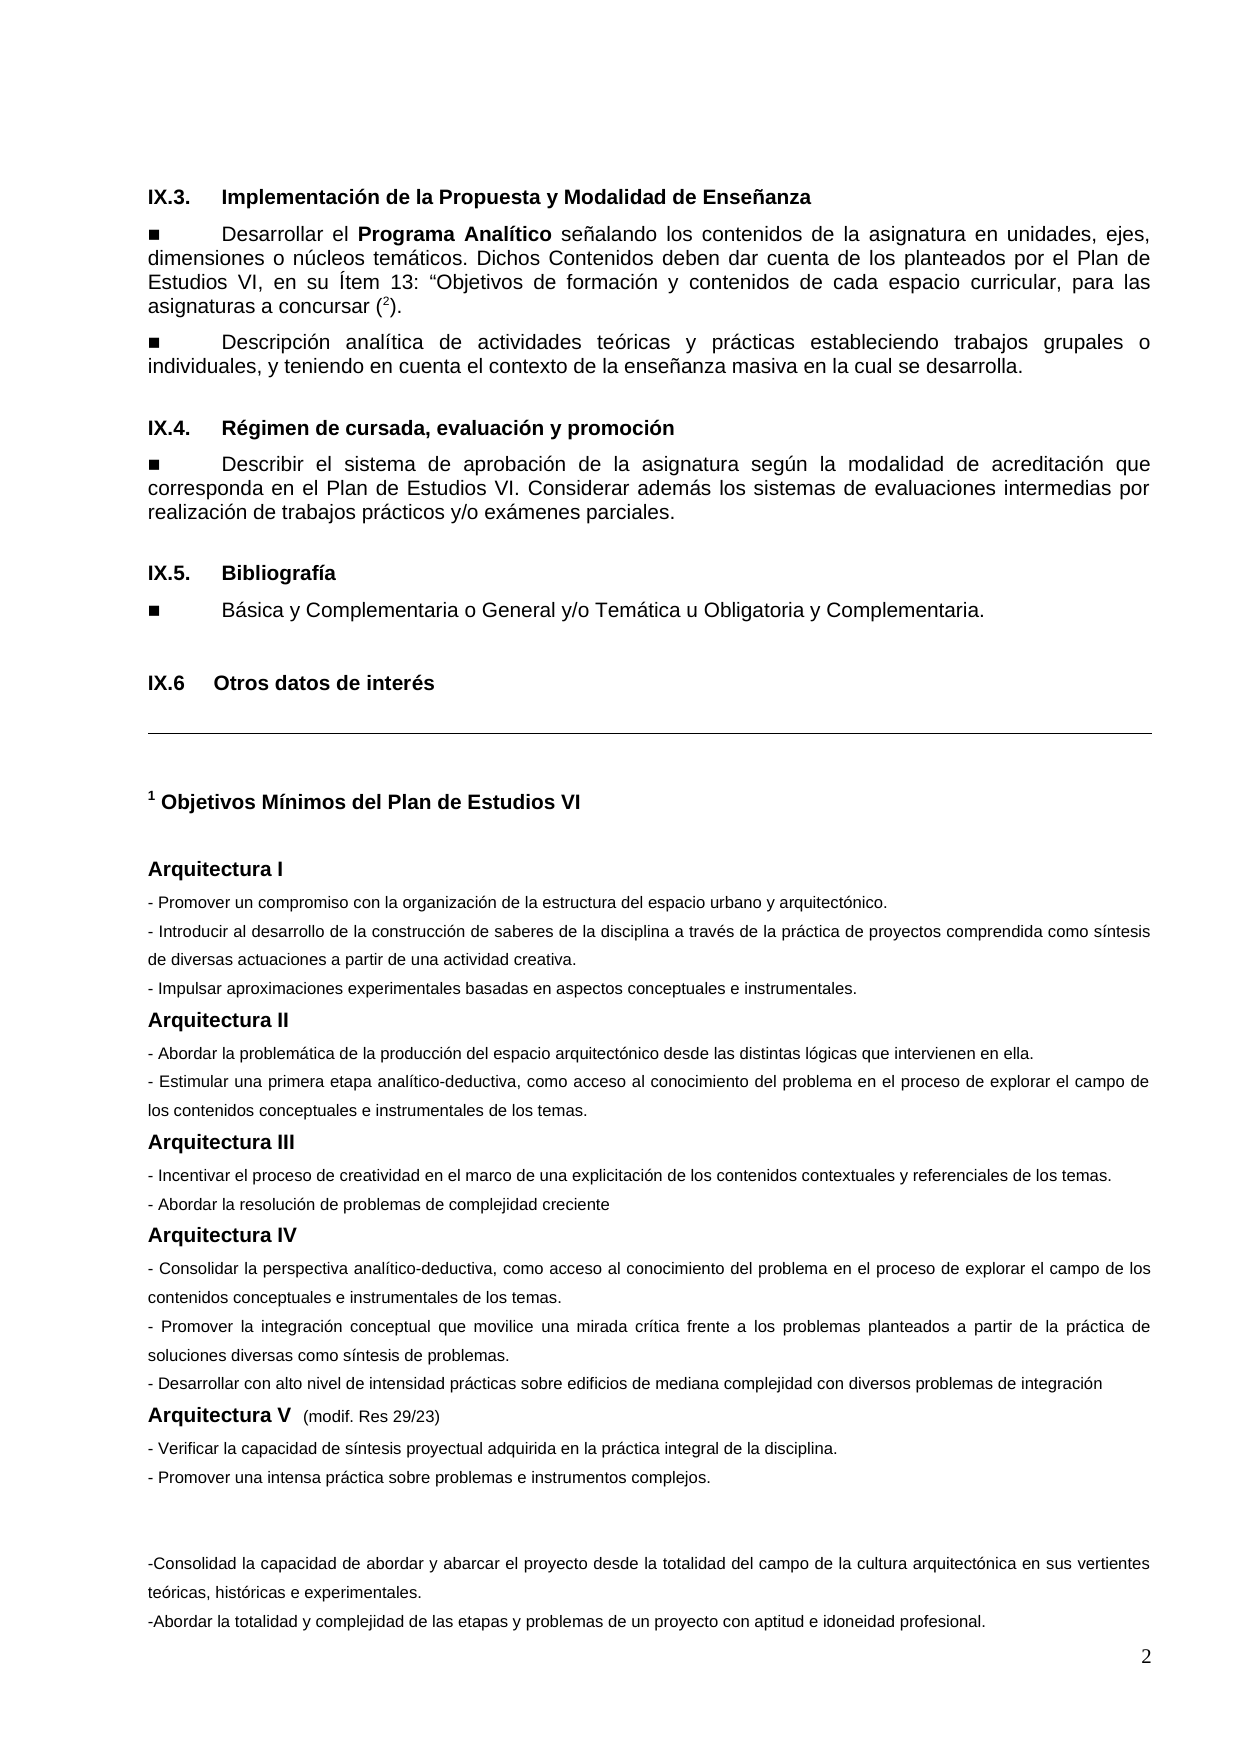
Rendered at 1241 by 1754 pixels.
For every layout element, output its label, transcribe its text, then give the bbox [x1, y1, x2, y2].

text Arquitectura V (modif. Res 29/23) [148, 1403, 1152, 1427]
subtitle IX.3. Implementación de la Propuesta y Modalidad de Enseñanza [148, 185, 1152, 209]
text Arquitectura III [148, 1130, 1152, 1154]
text -Consolidad la capacidad de abordar y abarcar el proyecto desde la totalidad del campo de la cultura arquitectónica en sus vertientes teóricas, históricas e experimentales. [148, 1554, 1152, 1602]
subtitle 1 Objetivos Mínimos del Plan de Estudios VI [148, 788, 1152, 814]
text IX.6 Otros datos de interés [148, 671, 1152, 694]
text - Consolidar la perspectiva analítico-deductiva, como acceso al conocimiento del problema en el proceso de explorar el campo de los contenidos conceptuales e instrumentales de los temas. [148, 1259, 1152, 1307]
subtitle IX.5. Bibliografía [148, 561, 1152, 585]
text - Incentivar el proceso de creatividad en el marco de una explicitación de los contenidos contextuales y referenciales de los temas. [148, 1166, 1152, 1185]
text Arquitectura II [148, 1008, 1152, 1032]
text Arquitectura I [148, 857, 1152, 881]
text - Abordar la resolución de problemas de complejidad creciente [148, 1194, 1152, 1214]
text - Promover la integración conceptual que movilice una mirada crítica frente a los problemas planteados a partir de la práctica de soluciones diversas como síntesis de problemas. [148, 1317, 1152, 1364]
subtitle IX.4. Régimen de cursada, evaluación y promoción [148, 415, 1152, 439]
text ■ Desarrollar el Programa Analítico señalando los contenidos de la asignatura en unidades, ejes, dimensiones o núcleos temáticos. Dichos Contenidos deben dar cuenta de los planteados por el Plan de Estudios VI, en su Ítem 13: “Objetivos de formación y contenidos de cada espacio curricular, para las asignaturas a concursar (2). [148, 222, 1152, 317]
text Arquitectura IV [148, 1223, 1152, 1247]
text - Introducir al desarrollo de la construcción de saberes de la disciplina a través de la práctica de proyectos comprendida como síntesis de diversas actuaciones a partir de una actividad creativa. [148, 921, 1152, 969]
text ■ Describir el sistema de aprobación de la asignatura según la modalidad de acreditación que corresponda en el Plan de Estudios VI. Considerar además los sistemas de evaluaciones intermedias por realización de trabajos prácticos y/o exámenes parciales. [148, 452, 1152, 524]
text -Abordar la totalidad y complejidad de las etapas y problemas de un proyecto con aptitud e idoneidad profesional. [148, 1611, 1152, 1631]
text - Impulsar aproximaciones experimentales basadas en aspectos conceptuales e instrumentales. [148, 979, 1152, 998]
text - Promover una intensa práctica sobre problemas e instrumentos complejos. [148, 1468, 1152, 1487]
text ■ Descripción analítica de actividades teóricas y prácticas estableciendo trabajos grupales o individuales, y teniendo en cuenta el contexto de la enseñanza masiva en la cual se desarrolla. [148, 330, 1152, 378]
text - Verificar la capacidad de síntesis proyectual adquirida en la práctica integral de la disciplina. [148, 1439, 1152, 1458]
text - Promover un compromiso con la organización de la estructura del espacio urbano y arquitectónico. [148, 893, 1152, 912]
text - Desarrollar con alto nivel de intensidad prácticas sobre edificios de mediana complejidad con diversos problemas de integración [148, 1374, 1152, 1393]
text - Estimular una primera etapa analítico-deductiva, como acceso al conocimiento del problema en el proceso de explorar el campo de los contenidos conceptuales e instrumentales de los temas. [148, 1072, 1152, 1120]
text ■ Básica y Complementaria o General y/o Temática u Obligatoria y Complementaria. [148, 598, 1152, 622]
text - Abordar la problemática de la producción del espacio arquitectónico desde las distintas lógicas que intervienen en ella. [148, 1043, 1152, 1063]
